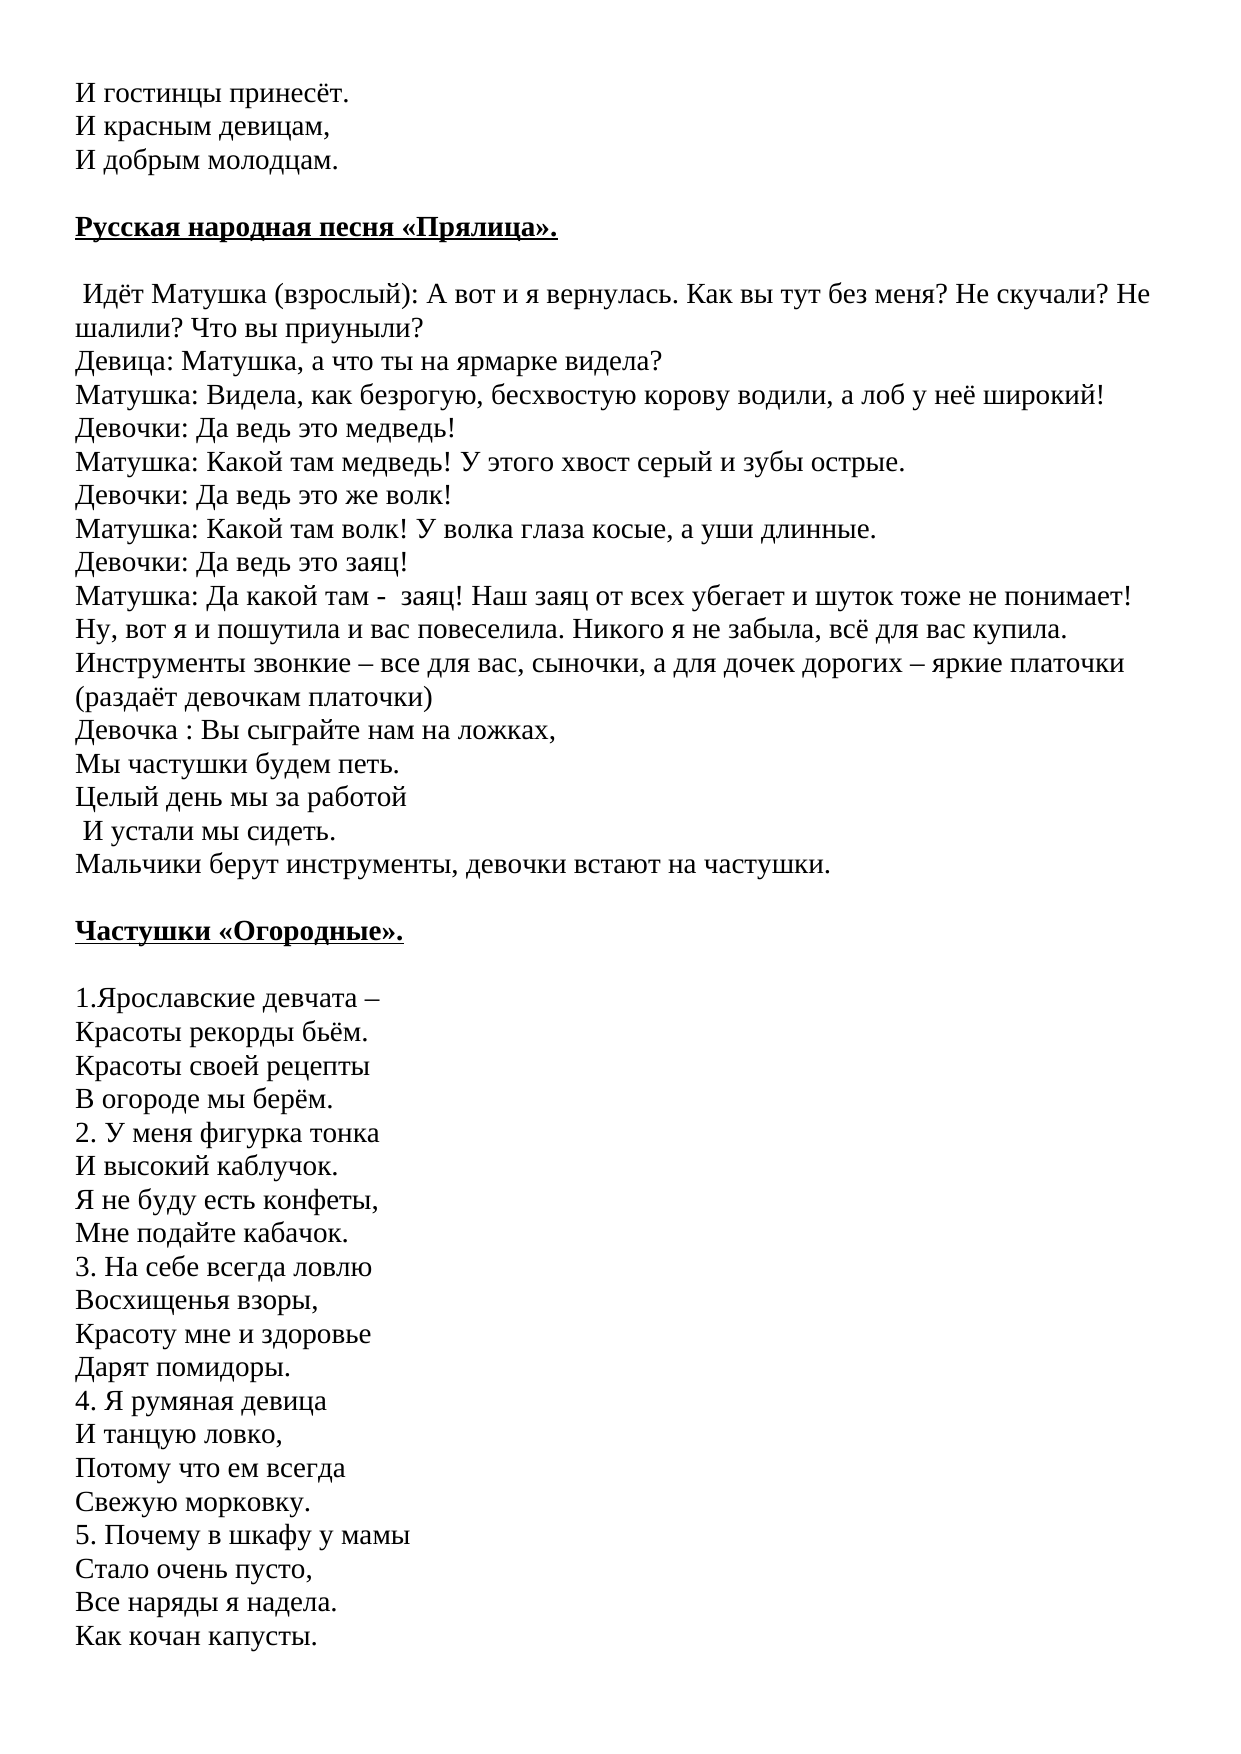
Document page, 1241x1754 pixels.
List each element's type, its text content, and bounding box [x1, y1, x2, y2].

text Красоту мне и здоровье [75, 1316, 1165, 1349]
text Матушка: Видела, как безрогую, бесхвостую корову водили, а лоб у неё широкий! [75, 377, 1165, 410]
text Восхищенья взоры, [75, 1282, 1165, 1316]
text 3. На себе всегда ловлю [75, 1249, 1165, 1282]
text Матушка: Да какой там - заяц! Наш заяц от всех убегает и шуток тоже не понимает! [75, 578, 1165, 612]
text Русская народная песня «Прялица». [75, 209, 1165, 243]
text И добрым молодцам. [75, 142, 1165, 176]
text И гостинцы принесёт. [75, 75, 1165, 108]
text В огороде мы берём. [75, 1081, 1165, 1115]
text Свежую морковку. [75, 1484, 1165, 1517]
text Мы частушки будем петь. [75, 746, 1165, 779]
text 2. У меня фигурка тонка [75, 1115, 1165, 1148]
text Девочки: Да ведь это заяц! [75, 544, 1165, 578]
text И танцую ловко, [75, 1417, 1165, 1450]
text Девочка : Вы сыграйте нам на ложках, [75, 712, 1165, 746]
text Идёт Матушка (взрослый): А вот и я вернулась. Как вы тут без меня? Не скучали? Не шалили? Что вы приуныли? [75, 276, 1165, 343]
text 1.Ярославские девчата – [75, 981, 1165, 1014]
text Красоты рекорды бьём. [75, 1014, 1165, 1048]
text И красным девицам, [75, 108, 1165, 142]
text Мальчики берут инструменты, девочки встают на частушки. [75, 846, 1165, 880]
text Девочки: Да ведь это же волк! [75, 477, 1165, 511]
text 4. Я румяная девица [75, 1383, 1165, 1417]
text 5. Почему в шкафу у мамы [75, 1517, 1165, 1551]
text Девочки: Да ведь это медведь! [75, 410, 1165, 444]
text Инструменты звонкие – все для вас, сыночки, а для дочек дорогих – яркие платочки (раздаёт девочкам платочки) [75, 645, 1165, 712]
text Красоты своей рецепты [75, 1048, 1165, 1081]
text Я не буду есть конфеты, [75, 1182, 1165, 1215]
text И высокий каблучок. [75, 1148, 1165, 1182]
text Частушки «Огородные». [75, 913, 1165, 947]
text Целый день мы за работой [75, 779, 1165, 813]
text Все наряды я надела. [75, 1584, 1165, 1618]
text Мне подайте кабачок. [75, 1215, 1165, 1249]
text Стало очень пусто, [75, 1551, 1165, 1584]
text Как кочан капусты. [75, 1618, 1165, 1651]
text Потому что ем всегда [75, 1450, 1165, 1484]
text Матушка: Какой там волк! У волка глаза косые, а уши длинные. [75, 511, 1165, 544]
text Дарят помидоры. [75, 1349, 1165, 1383]
text Ну, вот я и пошутила и вас повеселила. Никого я не забыла, всё для вас купила. [75, 612, 1165, 645]
text Девица: Матушка, а что ты на ярмарке видела? [75, 343, 1165, 377]
text И устали мы сидеть. [75, 813, 1165, 846]
text Матушка: Какой там медведь! У этого хвост серый и зубы острые. [75, 444, 1165, 477]
